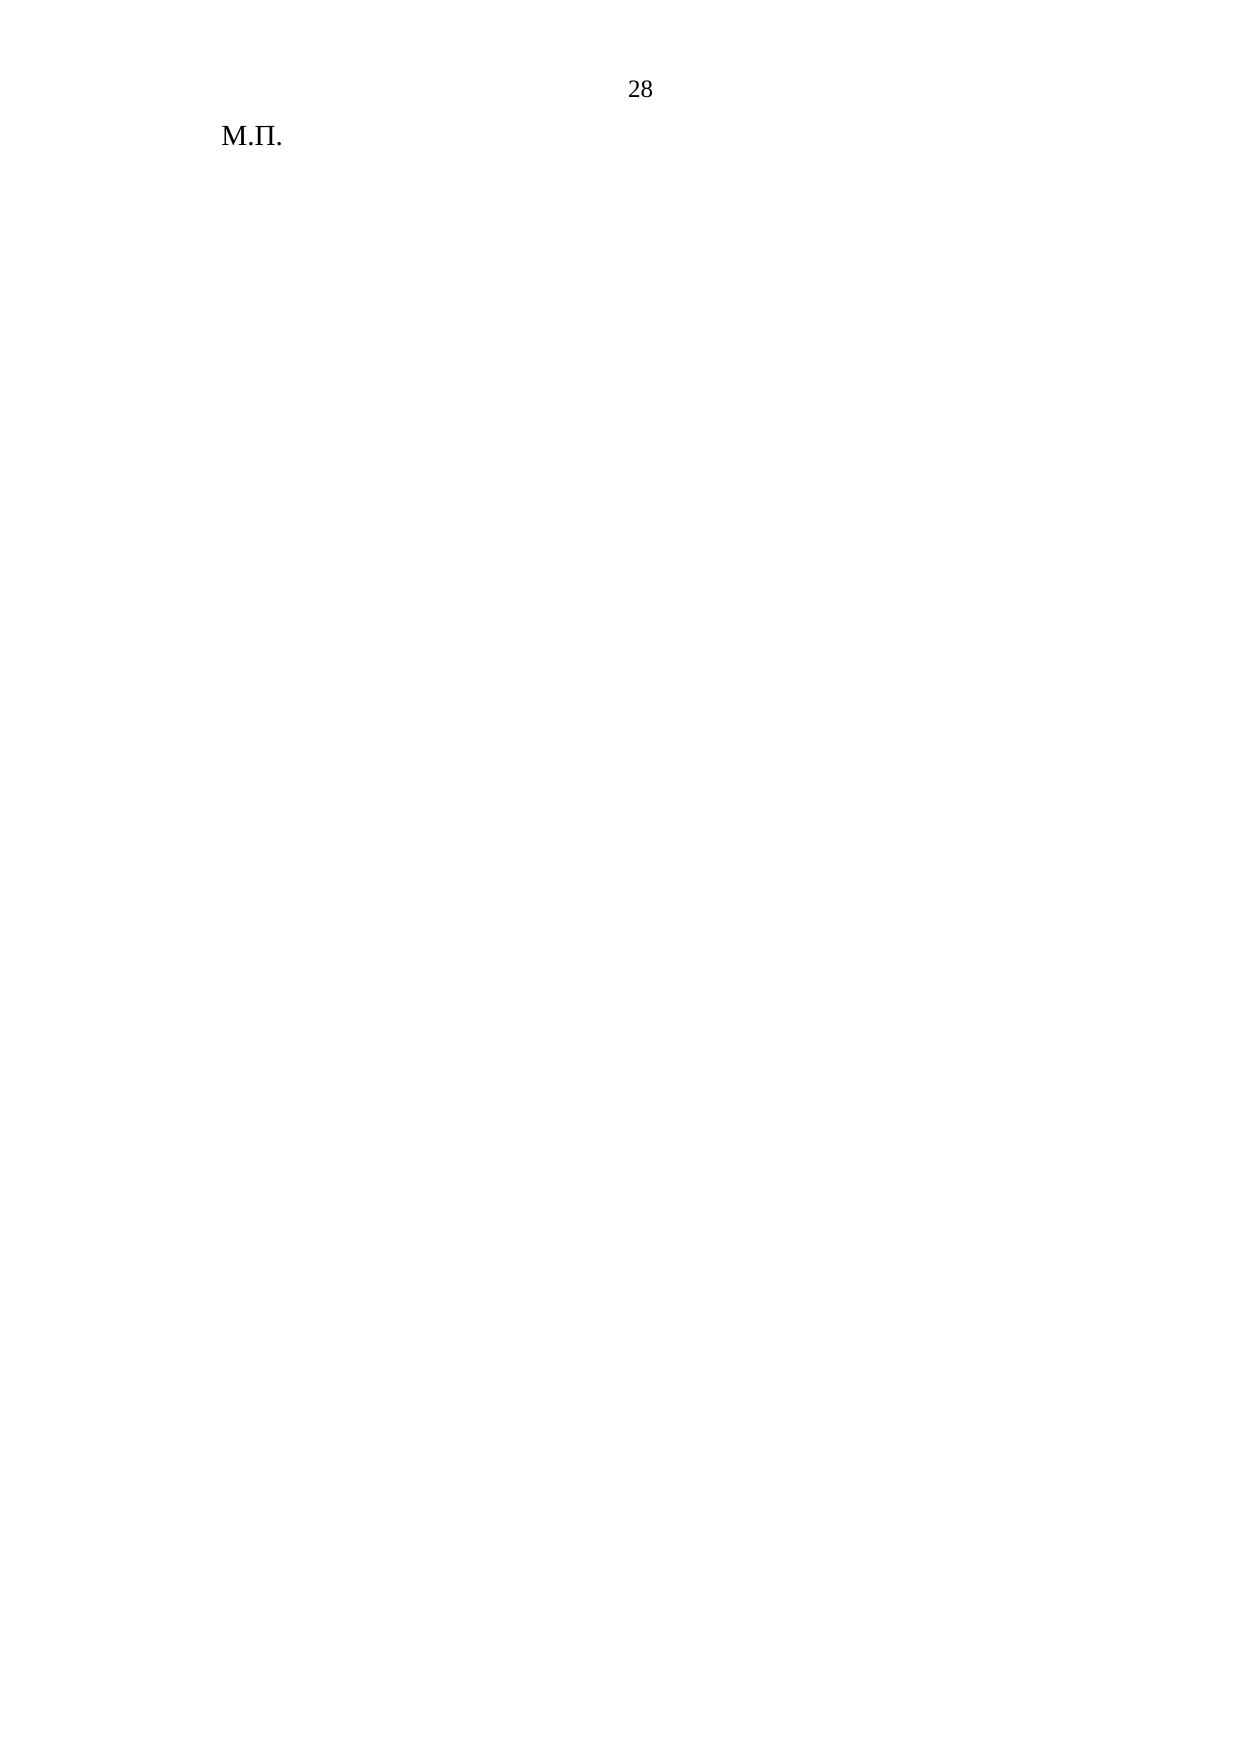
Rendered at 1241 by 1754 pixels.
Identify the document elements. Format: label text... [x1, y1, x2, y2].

text М.П. [118, 118, 1162, 152]
